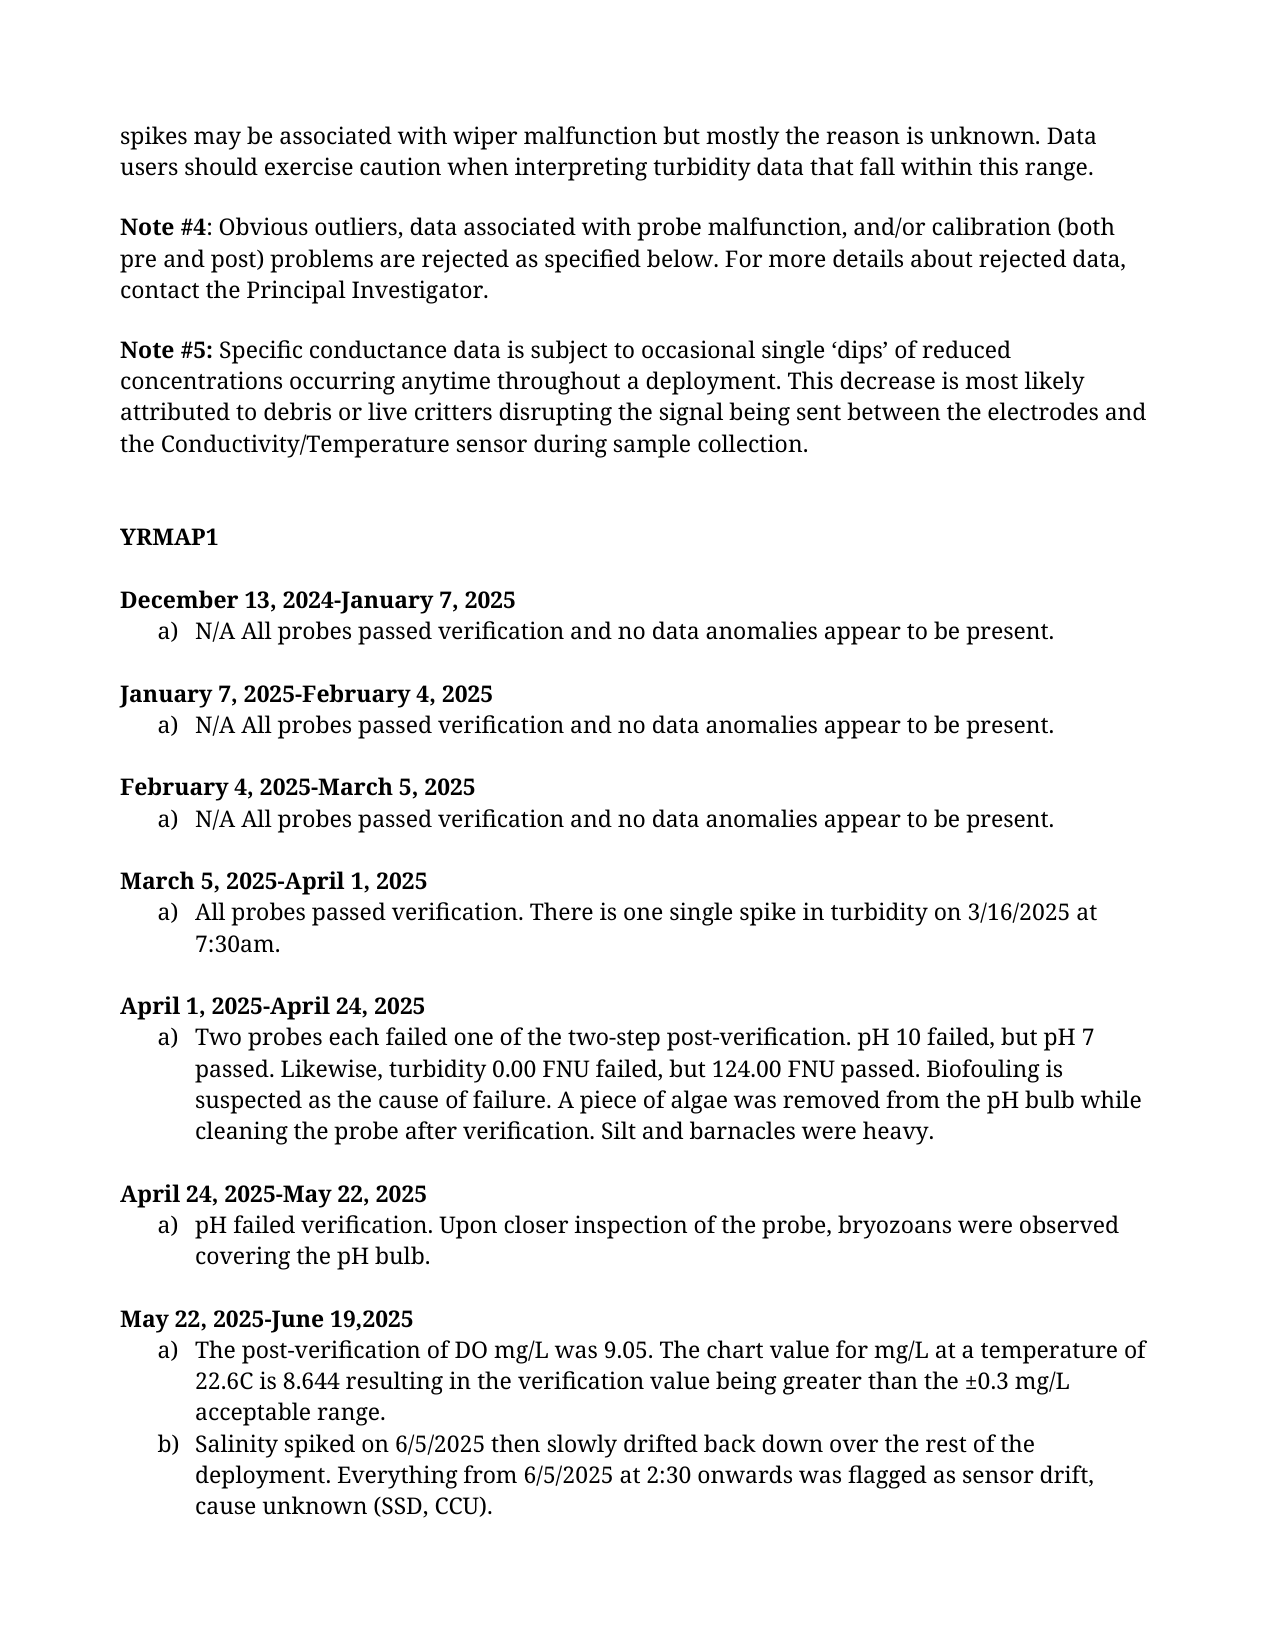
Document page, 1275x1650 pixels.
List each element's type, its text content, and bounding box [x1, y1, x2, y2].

list pH failed verification. Upon closer inspection of the probe, bryozoans were observed covering the pH bulb. [157, 1209, 1151, 1271]
list The post-verification of DO mg/L was 9.05. The chart value for mg/L at a temperature of 22.6C is 8.644 resulting in the verification value being greater than the ±0.3 mg/L acceptable range. [157, 1334, 1151, 1427]
text December 13, 2024-January 7, 2025 [120, 584, 1151, 615]
text Note #4: Obvious outliers, data associated with probe malfunction, and/or calibration (both pre and post) problems are rejected as specified below. For more details about rejected data, contact the Principal Investigator. [120, 211, 1155, 305]
text February 4, 2025-March 5, 2025 [120, 771, 1151, 802]
list Salinity spiked on 6/5/2025 then slowly drifted back down over the rest of the deployment. Everything from 6/5/2025 at 2:30 onwards was flagged as sensor drift, cause unknown (SSD, CCU). [157, 1427, 1151, 1521]
text Note #5: Specific conductance data is subject to occasional single ‘dips’ of reduced concentrations occurring anytime throughout a deployment. This decrease is most likely attributed to debris or live critters disrupting the signal being sent between the electrodes and the Conductivity/Temperature sensor during sample collection. [120, 334, 1155, 459]
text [120, 120, 1155, 182]
text April 24, 2025-May 22, 2025 [120, 1177, 1151, 1209]
text April 1, 2025-April 24, 2025 [120, 990, 1151, 1021]
list All probes passed verification. There is one single spike in turbidity on 3/16/2025 at 7:30am. [157, 896, 1151, 959]
list N/A All probes passed verification and no data anomalies appear to be present. [157, 615, 1151, 646]
list N/A All probes passed verification and no data anomalies appear to be present. [157, 709, 1151, 740]
text March 5, 2025-April 1, 2025 [120, 865, 1151, 896]
text May 22, 2025-June 19,2025 [120, 1302, 1151, 1334]
text January 7, 2025-February 4, 2025 [120, 677, 1151, 709]
list N/A All probes passed verification and no data anomalies appear to be present. [157, 802, 1151, 834]
list Two probes each failed one of the two-step post-verification. pH 10 failed, but pH 7 passed. Likewise, turbidity 0.00 FNU failed, but 124.00 FNU passed. Biofouling is suspected as the cause of failure. A piece of algae was removed from the pH bulb while cleaning the probe after verification. Silt and barnacles were heavy. [157, 1021, 1151, 1146]
text YRMAP1 [120, 521, 1151, 552]
